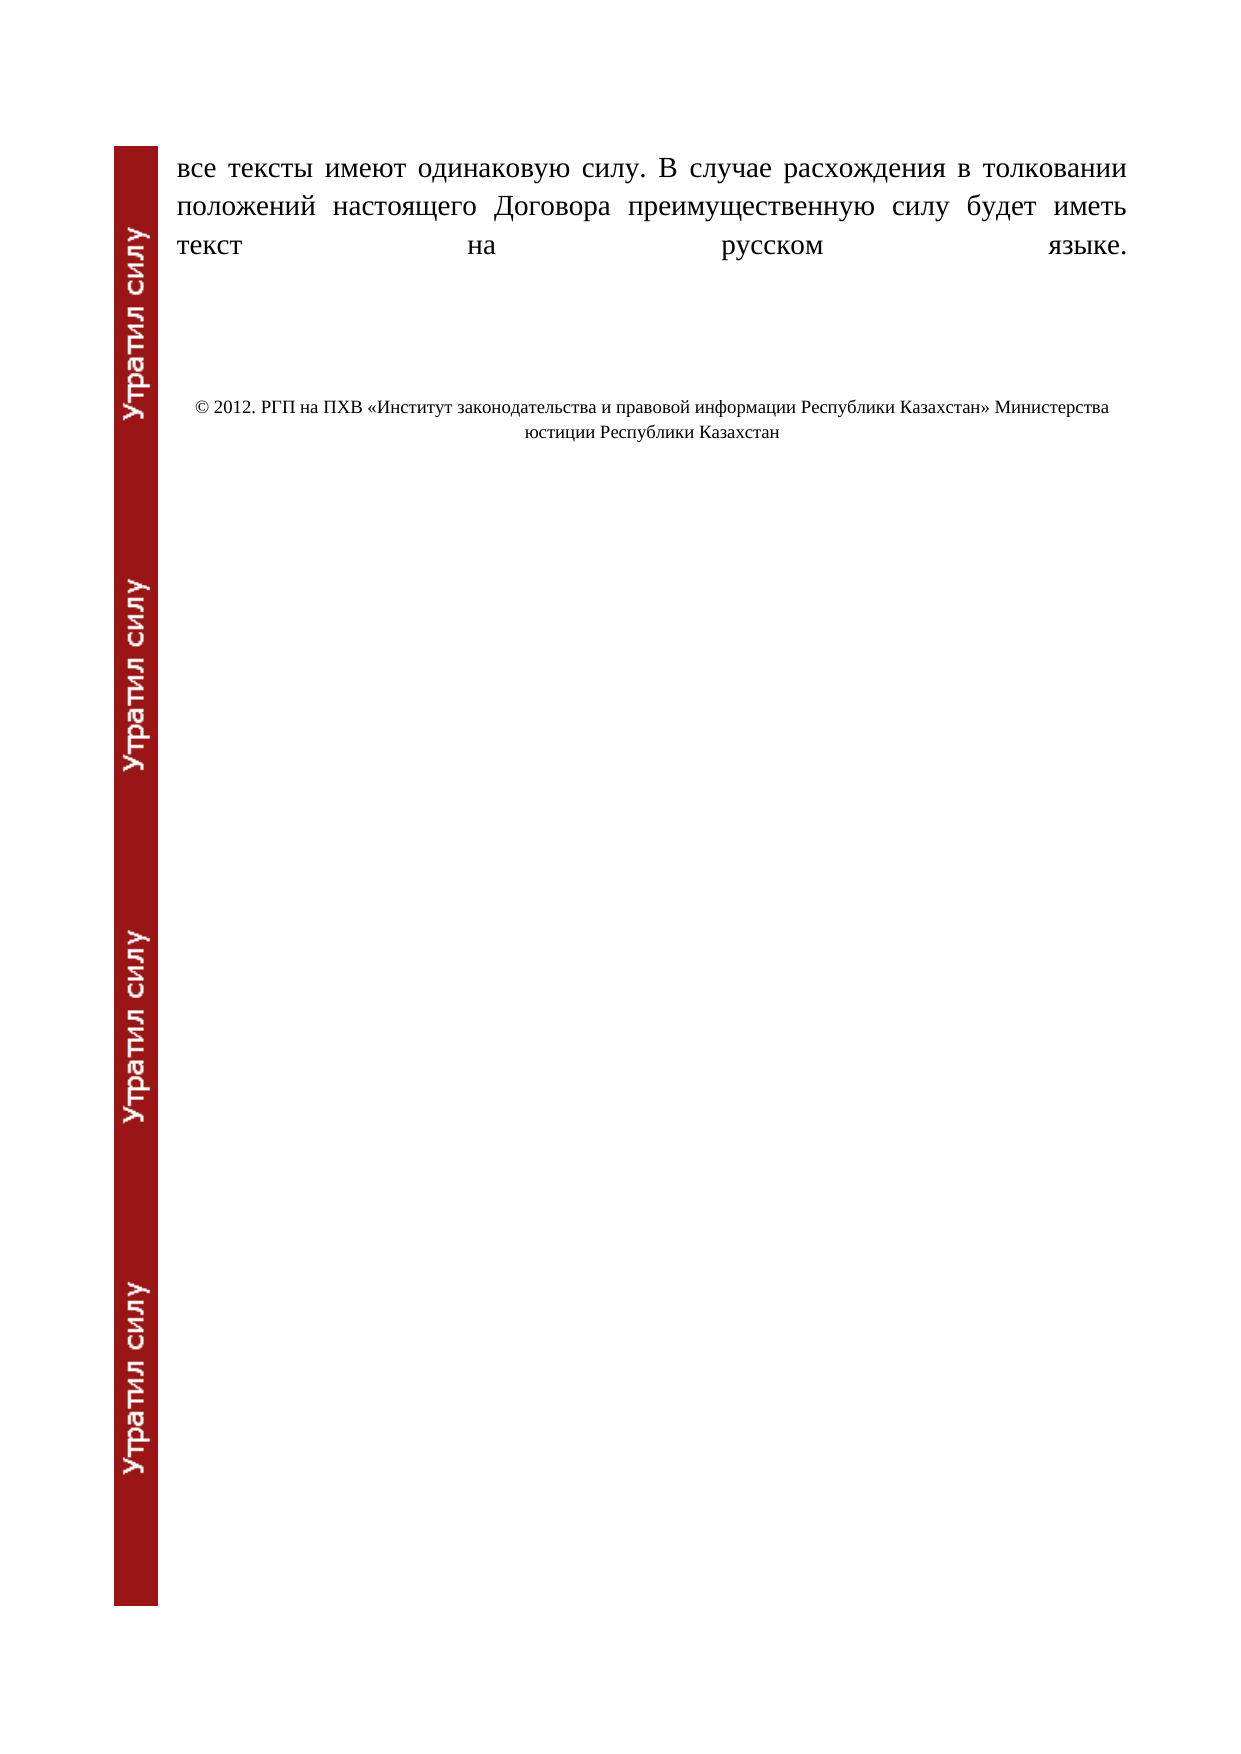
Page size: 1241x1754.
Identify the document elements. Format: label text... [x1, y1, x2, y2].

text © 2012. РГП на ПХВ «Институт законодательства и правовой информации Республики Казахстан» Министерства юстиции Республики Казахстан [112, 396, 1128, 442]
picture [114, 299, 158, 396]
picture [114, 442, 158, 1606]
picture [114, 146, 158, 150]
